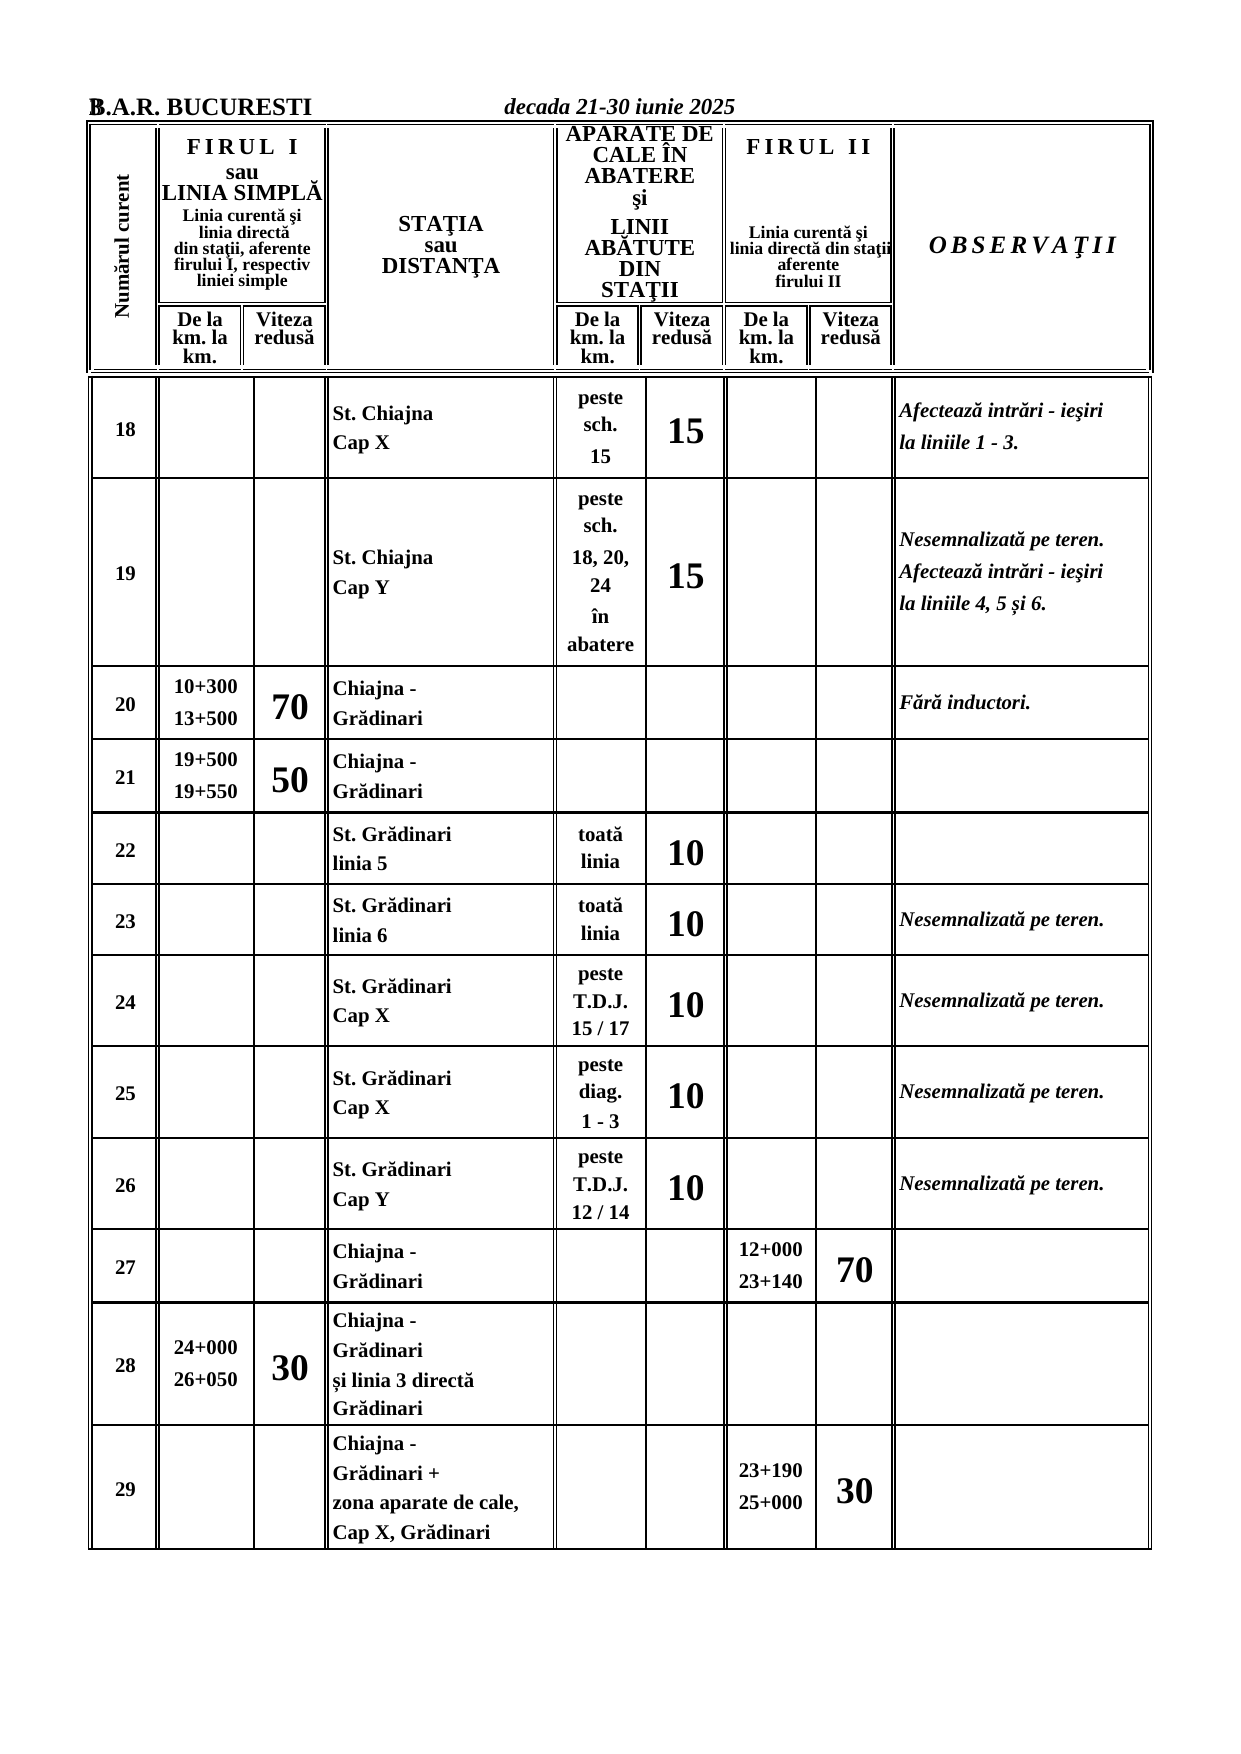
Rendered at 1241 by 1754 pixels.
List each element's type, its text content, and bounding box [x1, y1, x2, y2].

table_cell Chiajna - Grădinari și linia 3 directă Grădinari [329, 1304, 553, 1424]
table_cell [93, 1047, 155, 1137]
table_cell St. Grădinari Cap Y [329, 1139, 553, 1228]
table_cell [728, 667, 815, 738]
table_cell 30 [255, 1304, 324, 1424]
table_cell [160, 1047, 253, 1137]
table_cell Afectează intrări - ieşiri la liniile 1 - 3. [896, 378, 1148, 477]
table_cell peste T.D.J. 15 / 17 [557, 956, 645, 1044]
table_cell St. Chiajna Cap Y [329, 479, 553, 664]
table_cell [255, 479, 324, 664]
table_cell [728, 1047, 815, 1137]
table_cell [817, 378, 891, 477]
table_cell toată linia [557, 814, 645, 883]
table_cell 10 [647, 1139, 723, 1228]
table_cell 12+000 23+140 [728, 1230, 815, 1301]
table_cell [728, 740, 815, 811]
table_cell [255, 1230, 324, 1301]
table_cell [647, 1230, 723, 1301]
table_cell 10 [647, 1047, 723, 1137]
table_cell peste T.D.J. 12 / 14 [557, 1139, 645, 1228]
table_cell peste sch. 18, 20, 24 în abatere [557, 479, 645, 664]
table_cell Fără inductori. [896, 667, 1148, 738]
table_cell [557, 1230, 645, 1301]
table_cell Nesemnalizată pe teren. [896, 956, 1148, 1044]
table_cell 70 [817, 1230, 891, 1301]
table_cell peste diag. 1 - 3 [557, 1047, 645, 1137]
table_cell St. Grădinari Cap X [329, 956, 553, 1044]
table_cell [160, 1426, 253, 1548]
table_cell peste sch. 15 [557, 378, 645, 477]
table_cell Nesemnalizată pe teren. [896, 1139, 1148, 1228]
table_cell 15 [647, 378, 723, 477]
table_cell [728, 378, 815, 477]
table_cell [728, 956, 815, 1044]
table_cell Chiajna - Grădinari [329, 667, 553, 738]
table_cell [93, 1230, 155, 1301]
table_cell [93, 667, 155, 738]
table_cell [93, 479, 155, 664]
table_cell St. Grădinari linia 6 [329, 885, 553, 954]
table_cell 15 [647, 479, 723, 664]
table_cell toată linia [557, 885, 645, 954]
table_cell [817, 1047, 891, 1137]
table_cell [896, 1304, 1148, 1424]
table_cell [160, 814, 253, 883]
table_cell [93, 1426, 155, 1548]
table_cell [647, 1426, 723, 1548]
table_cell [93, 378, 155, 477]
table_cell 10 [647, 885, 723, 954]
table_cell [93, 814, 155, 883]
table_cell 10+300 13+500 [160, 667, 253, 738]
table_cell [93, 740, 155, 811]
table_cell 70 [255, 667, 324, 738]
table_cell [817, 814, 891, 883]
table_cell [557, 1304, 645, 1424]
table_cell [647, 667, 723, 738]
table_cell Nesemnalizată pe teren. [896, 885, 1148, 954]
table_cell [93, 1139, 155, 1228]
table_cell 50 [255, 740, 324, 811]
table_cell [255, 1426, 324, 1548]
table_cell Chiajna - Grădinari [329, 740, 553, 811]
table_cell [817, 479, 891, 664]
table_cell [817, 1304, 891, 1424]
table_cell [817, 956, 891, 1044]
table_cell [647, 1304, 723, 1424]
table_cell 10 [647, 956, 723, 1044]
table_cell [255, 1139, 324, 1228]
table_cell [817, 667, 891, 738]
table_cell [557, 740, 645, 811]
table_cell St. Chiajna Cap X [329, 378, 553, 477]
table_cell 30 [817, 1426, 891, 1548]
table_cell [160, 956, 253, 1044]
table_cell [93, 885, 155, 954]
table_cell [817, 885, 891, 954]
table_cell [896, 814, 1148, 883]
table_cell Chiajna - Grădinari + zona aparate de cale, Cap X, Grădinari [329, 1426, 553, 1548]
table_cell [255, 956, 324, 1044]
table_cell [93, 956, 155, 1044]
table_cell [255, 1047, 324, 1137]
table_cell St. Grădinari Cap X [329, 1047, 553, 1137]
table_cell [896, 740, 1148, 811]
table_cell St. Grădinari linia 5 [329, 814, 553, 883]
table_cell [896, 1230, 1148, 1301]
table_cell [255, 885, 324, 954]
table_cell [160, 479, 253, 664]
table_cell 10 [647, 814, 723, 883]
table_cell [647, 740, 723, 811]
table_cell [160, 1139, 253, 1228]
table_cell [160, 885, 253, 954]
table_cell [817, 740, 891, 811]
table_cell [728, 1304, 815, 1424]
table_cell [557, 667, 645, 738]
table_cell [817, 1139, 891, 1228]
table_cell [728, 885, 815, 954]
table_cell [728, 814, 815, 883]
table_cell 23+190 25+000 [728, 1426, 815, 1548]
table_cell [896, 1426, 1148, 1548]
table_cell [728, 479, 815, 664]
table_cell [255, 378, 324, 477]
table_cell [557, 1426, 645, 1548]
table_cell [160, 1230, 253, 1301]
table_cell Chiajna - Grădinari [329, 1230, 553, 1301]
table_cell Nesemnalizată pe teren. [896, 1047, 1148, 1137]
table_cell 19+500 19+550 [160, 740, 253, 811]
table_cell [93, 1304, 155, 1424]
table_cell Nesemnalizată pe teren. Afectează intrări - ieşiri la liniile 4, 5 și 6. [896, 479, 1148, 664]
table_cell [728, 1139, 815, 1228]
table_cell [255, 814, 324, 883]
table_cell [160, 378, 253, 477]
table_cell 24+000 26+050 [160, 1304, 253, 1424]
